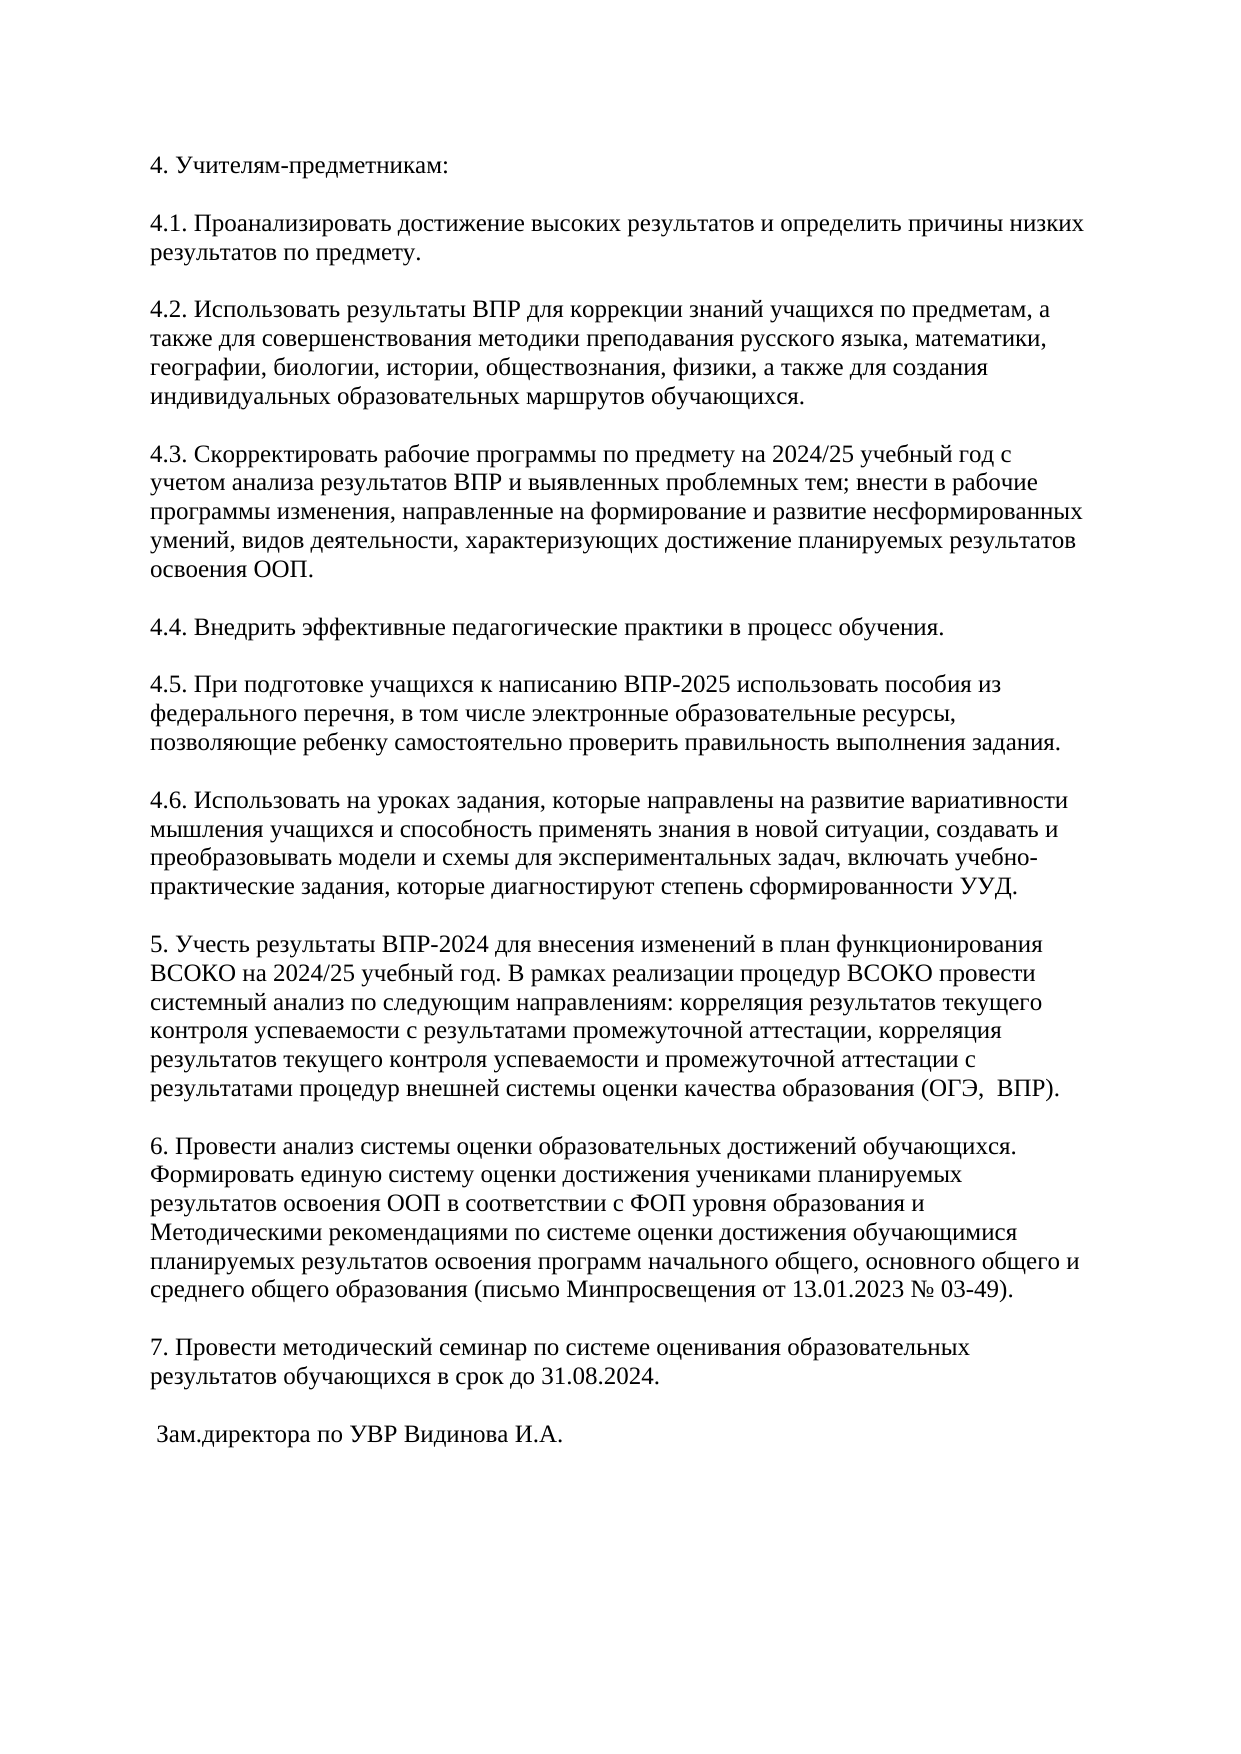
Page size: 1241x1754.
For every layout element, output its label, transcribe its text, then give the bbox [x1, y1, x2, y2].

text 6. Провести анализ системы оценки образовательных достижений обучающихся. Формировать единую систему оценки достижения учениками планируемых результатов освоения ООП в соответствии с ФОП уровня образования и Методическими рекомендациями по системе оценки достижения обучающимися планируемых результатов освоения программ начального общего, основного общего и среднего общего образования (письмо Минпросвещения от 13.01.2023 № 03-49). [150, 1131, 1090, 1303]
text 4.1. Проанализировать достижение высоких результатов и определить причины низких результатов по предмету. [150, 208, 1090, 265]
text 7. Провести методический семинар по системе оценивания образовательных результатов обучающихся в срок до 31.08.2024. [150, 1332, 1090, 1390]
text 4. Учителям-предметникам: [150, 150, 1090, 179]
text Зам.директора по УВР Видинова И.А. [150, 1419, 1090, 1448]
text 5. Учесть результаты ВПР-2024 для внесения изменений в план функционирования ВСОКО на 2024/25 учебный год. В рамках реализации процедур ВСОКО провести системный анализ по следующим направлениям: корреляция результатов текущего контроля успеваемости с результатами промежуточной аттестации, корреляция результатов текущего контроля успеваемости и промежуточной аттестации с результатами процедур внешней системы оценки качества образования (ОГЭ, ВПР). [150, 929, 1090, 1102]
text 4.5. При подготовке учащихся к написанию ВПР-2025 использовать пособия из федерального перечня, в том числе электронные образовательные ресурсы, позволяющие ребенку самостоятельно проверить правильность выполнения задания. [150, 669, 1090, 756]
text 4.6. Использовать на уроках задания, которые направлены на развитие вариативности мышления учащихся и способность применять знания в новой ситуации, создавать и преобразовывать модели и схемы для экспериментальных задач, включать учебно-практические задания, которые диагностируют степень сформированности УУД. [150, 785, 1090, 900]
text 4.3. Скорректировать рабочие программы по предмету на 2024/25 учебный год с учетом анализа результатов ВПР и выявленных проблемных тем; внести в рабочие программы изменения, направленные на формирование и развитие несформированных умений, видов деятельности, характеризующих достижение планируемых результатов освоения ООП. [150, 439, 1090, 582]
text 4.4. Внедрить эффективные педагогические практики в процесс обучения. [150, 612, 1090, 640]
text 4.2. Использовать результаты ВПР для коррекции знаний учащихся по предметам, а также для совершенствования методики преподавания русского языка, математики, географии, биологии, истории, обществознания, физики, а также для создания индивидуальных образовательных маршрутов обучающихся. [150, 294, 1090, 409]
